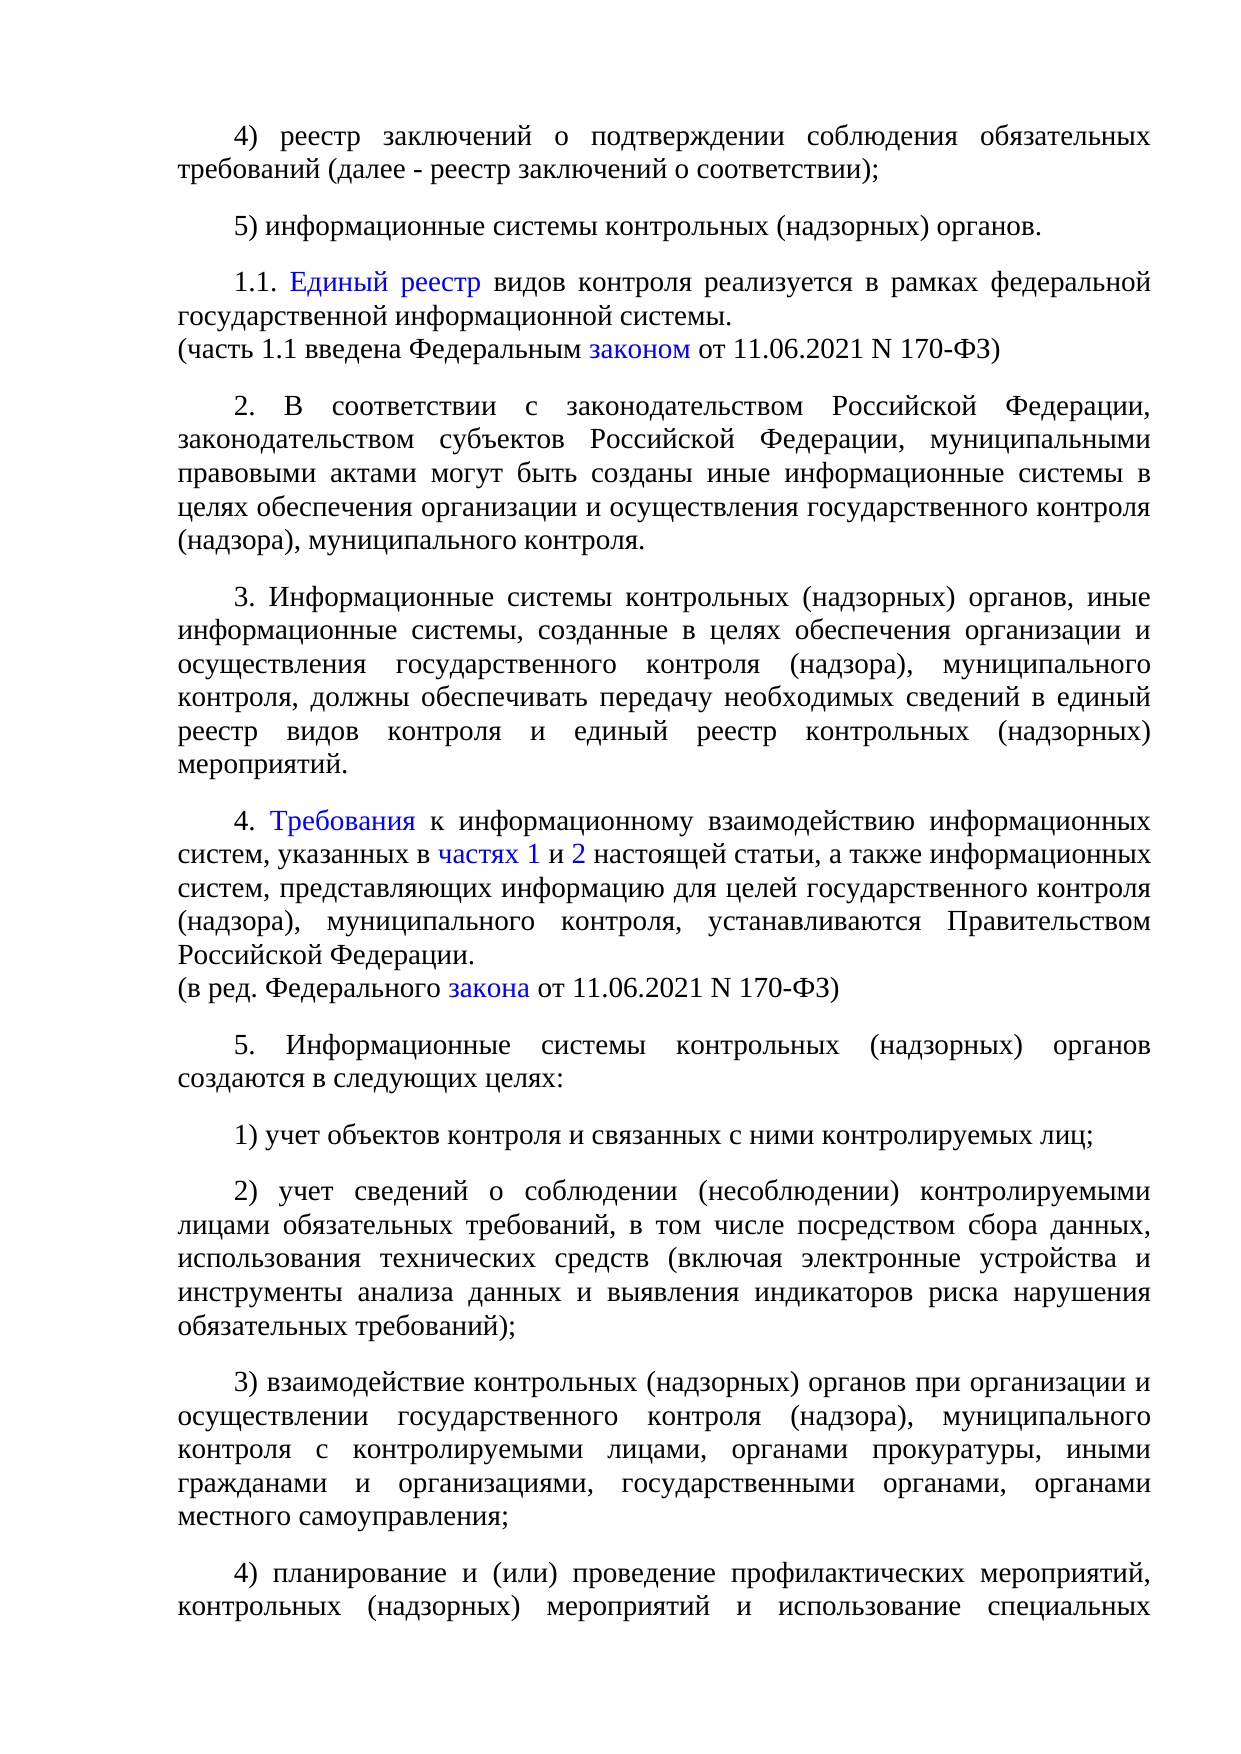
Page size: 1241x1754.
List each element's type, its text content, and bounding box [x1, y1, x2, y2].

text 3) взаимодействие контрольных (надзорных) органов при организации и осуществлении государственного контроля (надзора), муниципального контроля с контролируемыми лицами, органами прокуратуры, иными гражданами и организациями, государственными органами, органами местного самоуправления; [177, 1364, 1152, 1532]
text 5) информационные системы контрольных (надзорных) органов. [177, 208, 1152, 242]
text 4) реестр заключений о подтверждении соблюдения обязательных требований (далее - реестр заключений о соответствии); [177, 118, 1152, 185]
text 4. Требования к информационному взаимодействию информационных систем, указанных в частях 1 и 2 настоящей статьи, а также информационных систем, представляющих информацию для целей государственного контроля (надзора), муниципального контроля, устанавливаются Правительством Российской Федерации. [177, 803, 1152, 971]
text 1) учет объектов контроля и связанных с ними контролируемых лиц; [177, 1117, 1152, 1151]
text 2. В соответствии с законодательством Российской Федерации, законодательством субъектов Российской Федерации, муниципальными правовыми актами могут быть созданы иные информационные системы в целях обеспечения организации и осуществления государственного контроля (надзора), муниципального контроля. [177, 388, 1152, 556]
text (в ред. Федерального закона от 11.06.2021 N 170-ФЗ) [177, 971, 1152, 1004]
text 1.1. Единый реестр видов контроля реализуется в рамках федеральной государственной информационной системы. [177, 264, 1152, 332]
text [177, 1555, 1152, 1622]
text 5. Информационные системы контрольных (надзорных) органов создаются в следующих целях: [177, 1027, 1152, 1094]
text (часть 1.1 введена Федеральным законом от 11.06.2021 N 170-ФЗ) [177, 332, 1152, 365]
text 3. Информационные системы контрольных (надзорных) органов, иные информационные системы, созданные в целях обеспечения организации и осуществления государственного контроля (надзора), муниципального контроля, должны обеспечивать передачу необходимых сведений в единый реестр видов контроля и единый реестр контрольных (надзорных) мероприятий. [177, 579, 1152, 780]
text 2) учет сведений о соблюдении (несоблюдении) контролируемыми лицами обязательных требований, в том числе посредством сбора данных, использования технических средств (включая электронные устройства и инструменты анализа данных и выявления индикаторов риска нарушения обязательных требований); [177, 1173, 1152, 1341]
